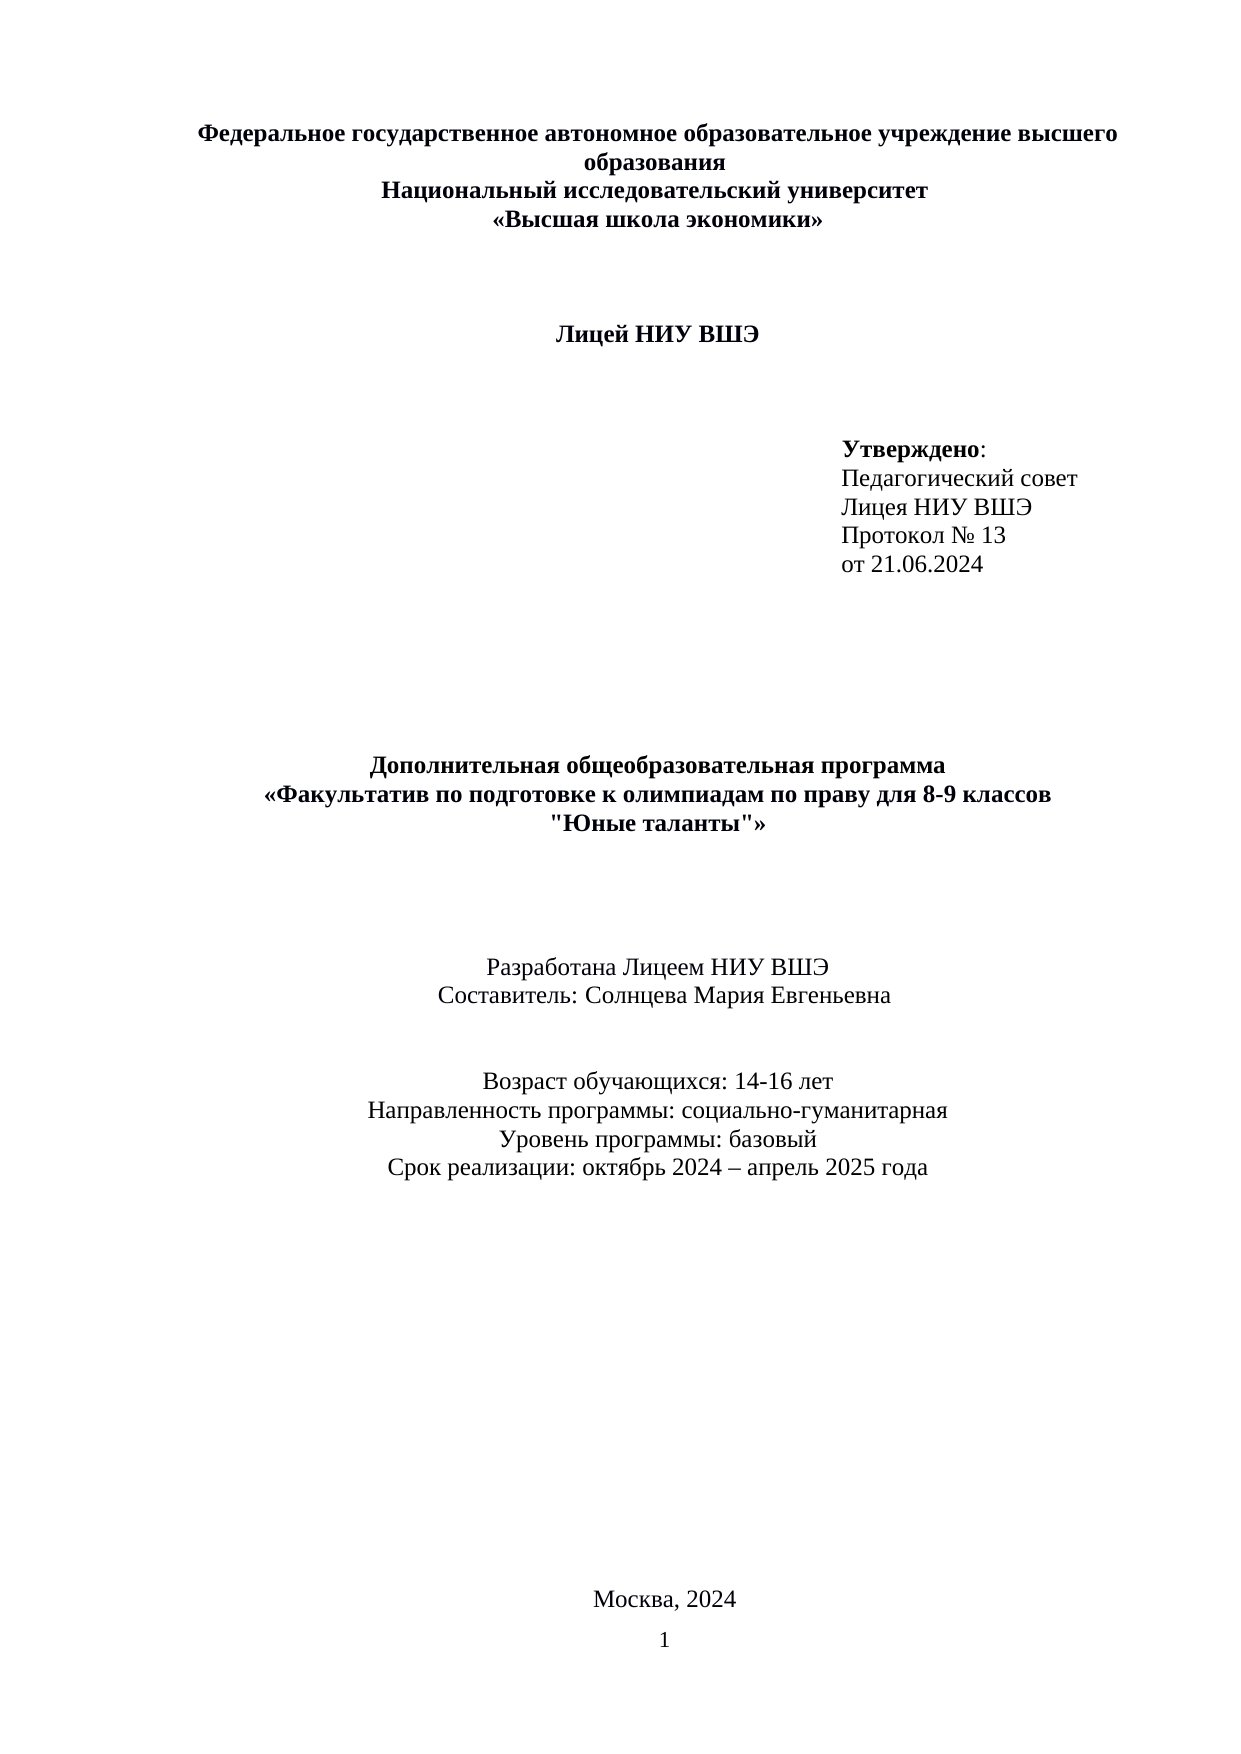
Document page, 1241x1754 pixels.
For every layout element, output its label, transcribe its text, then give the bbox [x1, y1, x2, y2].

text Срок реализации: октябрь 2024 – апрель 2025 года [177, 1152, 1138, 1181]
text «Факультатив по подготовке к олимпиадам по праву для 8-9 классов [177, 779, 1138, 808]
text Москва, 2024 [177, 1584, 1152, 1612]
text "Юные таланты"» [177, 808, 1138, 837]
text Дополнительная общеобразовательная программа [177, 751, 1138, 779]
text Направленность программы: социально-гуманитарная [177, 1095, 1138, 1124]
text Протокол № 13 [841, 521, 1138, 549]
text Федеральное государственное автономное образовательное учреждение высшего образования Национальный исследовательский университет «Высшая школа экономики» [177, 118, 1138, 233]
text Лицей НИУ ВШЭ [177, 319, 1138, 348]
text Разработана Лицеем НИУ ВШЭ [177, 952, 1138, 981]
text Составитель: Солнцева Мария Евгеньевна [177, 981, 1152, 1009]
text Утверждено: [766, 434, 1138, 463]
text Уровень программы: базовый [177, 1124, 1138, 1152]
text Педагогический совет Лицея НИУ ВШЭ [841, 463, 1138, 521]
text Возраст обучающихся: 14-16 лет [177, 1066, 1138, 1095]
text от 21.06.2024 [841, 549, 1138, 578]
